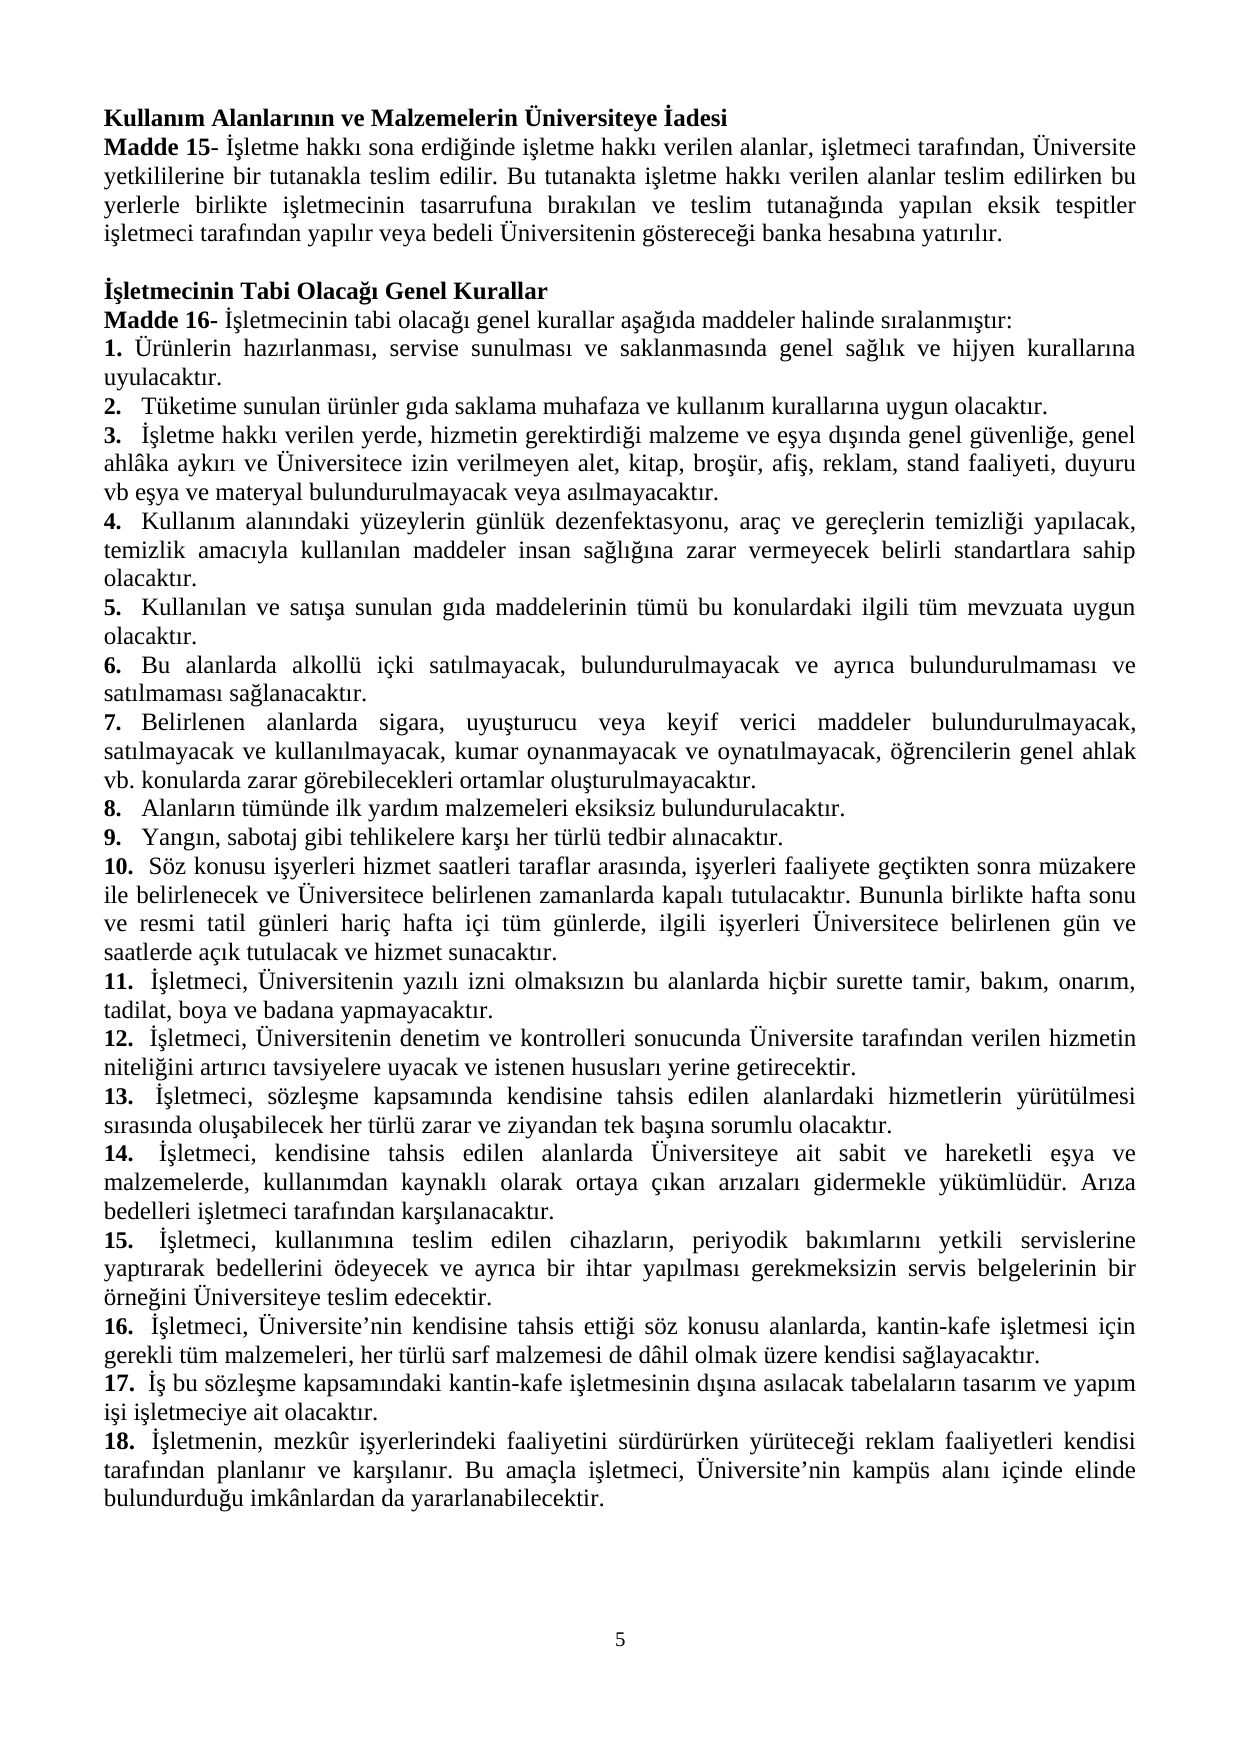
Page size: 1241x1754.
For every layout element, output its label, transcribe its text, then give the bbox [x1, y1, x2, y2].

list İşletmeci, sözleşme kapsamında kendisine tahsis edilen alanlardaki hizmetlerin yürütülmesi sırasında oluşabilecek her türlü zarar ve ziyandan tek başına sorumlu olacaktır. [103, 1081, 1137, 1138]
list Bu alanlarda alkollü içki satılmayacak, bulundurulmayacak ve ayrıca bulundurulmaması ve satılmaması sağlanacaktır. [103, 650, 1137, 707]
list Kullanım alanındaki yüzeylerin günlük dezenfektasyonu, araç ve gereçlerin temizliği yapılacak, temizlik amacıyla kullanılan maddeler insan sağlığına zarar vermeyecek belirli standartlara sahip olacaktır. [103, 506, 1137, 592]
list Belirlenen alanlarda sigara, uyuşturucu veya keyif verici maddeler bulundurulmayacak, satılmayacak ve kullanılmayacak, kumar oynanmayacak ve oynatılmayacak, öğrencilerin genel ahlak vb. konularda zarar görebilecekleri ortamlar oluşturulmayacaktır. [103, 707, 1137, 793]
text 17. İş bu sözleşme kapsamındaki kantin-kafe işletmesinin dışına asılacak tabelaların tasarım ve yapım işi işletmeciye ait olacaktır. [103, 1368, 1137, 1426]
text 1. Ürünlerin hazırlanması, servise sunulması ve saklanmasında genel sağlık ve hijyen kurallarına uyulacaktır. [103, 333, 1137, 391]
text 18. İşletmenin, mezkûr işyerlerindeki faaliyetini sürdürürken yürüteceği reklam faaliyetleri kendisi tarafından planlanır ve karşılanır. Bu amaçla işletmeci, Üniversite’nin kampüs alanı içinde elinde bulundurduğu imkânlardan da yararlanabilecektir. [103, 1426, 1137, 1512]
list İşletmeci, kendisine tahsis edilen alanlarda Üniversiteye ait sabit ve hareketli eşya ve malzemelerde, kullanımdan kaynaklı olarak ortaya çıkan arızaları gidermekle yükümlüdür. Arıza bedelleri işletmeci tarafından karşılanacaktır. [103, 1138, 1137, 1225]
list Söz konusu işyerleri hizmet saatleri taraflar arasında, işyerleri faaliyete geçtikten sonra müzakere ile belirlenecek ve Üniversitece belirlenen zamanlarda kapalı tutulacaktır. Bununla birlikte hafta sonu ve resmi tatil günleri hariç hafta içi tüm günlerde, ilgili işyerleri Üniversitece belirlenen gün ve saatlerde açık tutulacak ve hizmet sunacaktır. [103, 851, 1137, 966]
text Madde 16- İşletmecinin tabi olacağı genel kurallar aşağıda maddeler halinde sıralanmıştır: [103, 305, 1137, 333]
list Alanların tümünde ilk yardım malzemeleri eksiksiz bulundurulacaktır. [103, 793, 1137, 822]
text Kullanım Alanlarının ve Malzemelerin Üniversiteye İadesi [103, 103, 1137, 132]
list İşletmeci, kullanımına teslim edilen cihazların, periyodik bakımlarını yetkili servislerine yaptırarak bedellerini ödeyecek ve ayrıca bir ihtar yapılması gerekmeksizin servis belgelerinin bir örneğini Üniversiteye teslim edecektir. [103, 1225, 1137, 1311]
list İşletmeci, Üniversite’nin kendisine tahsis ettiği söz konusu alanlarda, kantin-kafe işletmesi için gerekli tüm malzemeleri, her türlü sarf malzemesi de dâhil olmak üzere kendisi sağlayacaktır. [103, 1311, 1137, 1368]
text Madde 15- İşletme hakkı sona erdiğinde işletme hakkı verilen alanlar, işletmeci tarafından, Üniversite yetkililerine bir tutanakla teslim edilir. Bu tutanakta işletme hakkı verilen alanlar teslim edilirken bu yerlerle birlikte işletmecinin tasarrufuna bırakılan ve teslim tutanağında yapılan eksik tespitler işletmeci tarafından yapılır veya bedeli Üniversitenin göstereceği banka hesabına yatırılır. [103, 132, 1137, 247]
list İşletmeci, Üniversitenin denetim ve kontrolleri sonucunda Üniversite tarafından verilen hizmetin niteliğini artırıcı tavsiyelere uyacak ve istenen hususları yerine getirecektir. [103, 1023, 1137, 1081]
list İşletme hakkı verilen yerde, hizmetin gerektirdiği malzeme ve eşya dışında genel güvenliğe, genel ahlâka aykırı ve Üniversitece izin verilmeyen alet, kitap, broşür, afiş, reklam, stand faaliyeti, duyuru vb eşya ve materyal bulundurulmayacak veya asılmayacaktır. [103, 420, 1137, 506]
list Yangın, sabotaj gibi tehlikelere karşı her türlü tedbir alınacaktır. [103, 822, 1137, 851]
list Kullanılan ve satışa sunulan gıda maddelerinin tümü bu konulardaki ilgili tüm mevzuata uygun olacaktır. [103, 592, 1137, 650]
text İşletmecinin Tabi Olacağı Genel Kurallar [103, 276, 1137, 305]
list Tüketime sunulan ürünler gıda saklama muhafaza ve kullanım kurallarına uygun olacaktır. [103, 391, 1137, 420]
list İşletmeci, Üniversitenin yazılı izni olmaksızın bu alanlarda hiçbir surette tamir, bakım, onarım, tadilat, boya ve badana yapmayacaktır. [103, 966, 1137, 1023]
